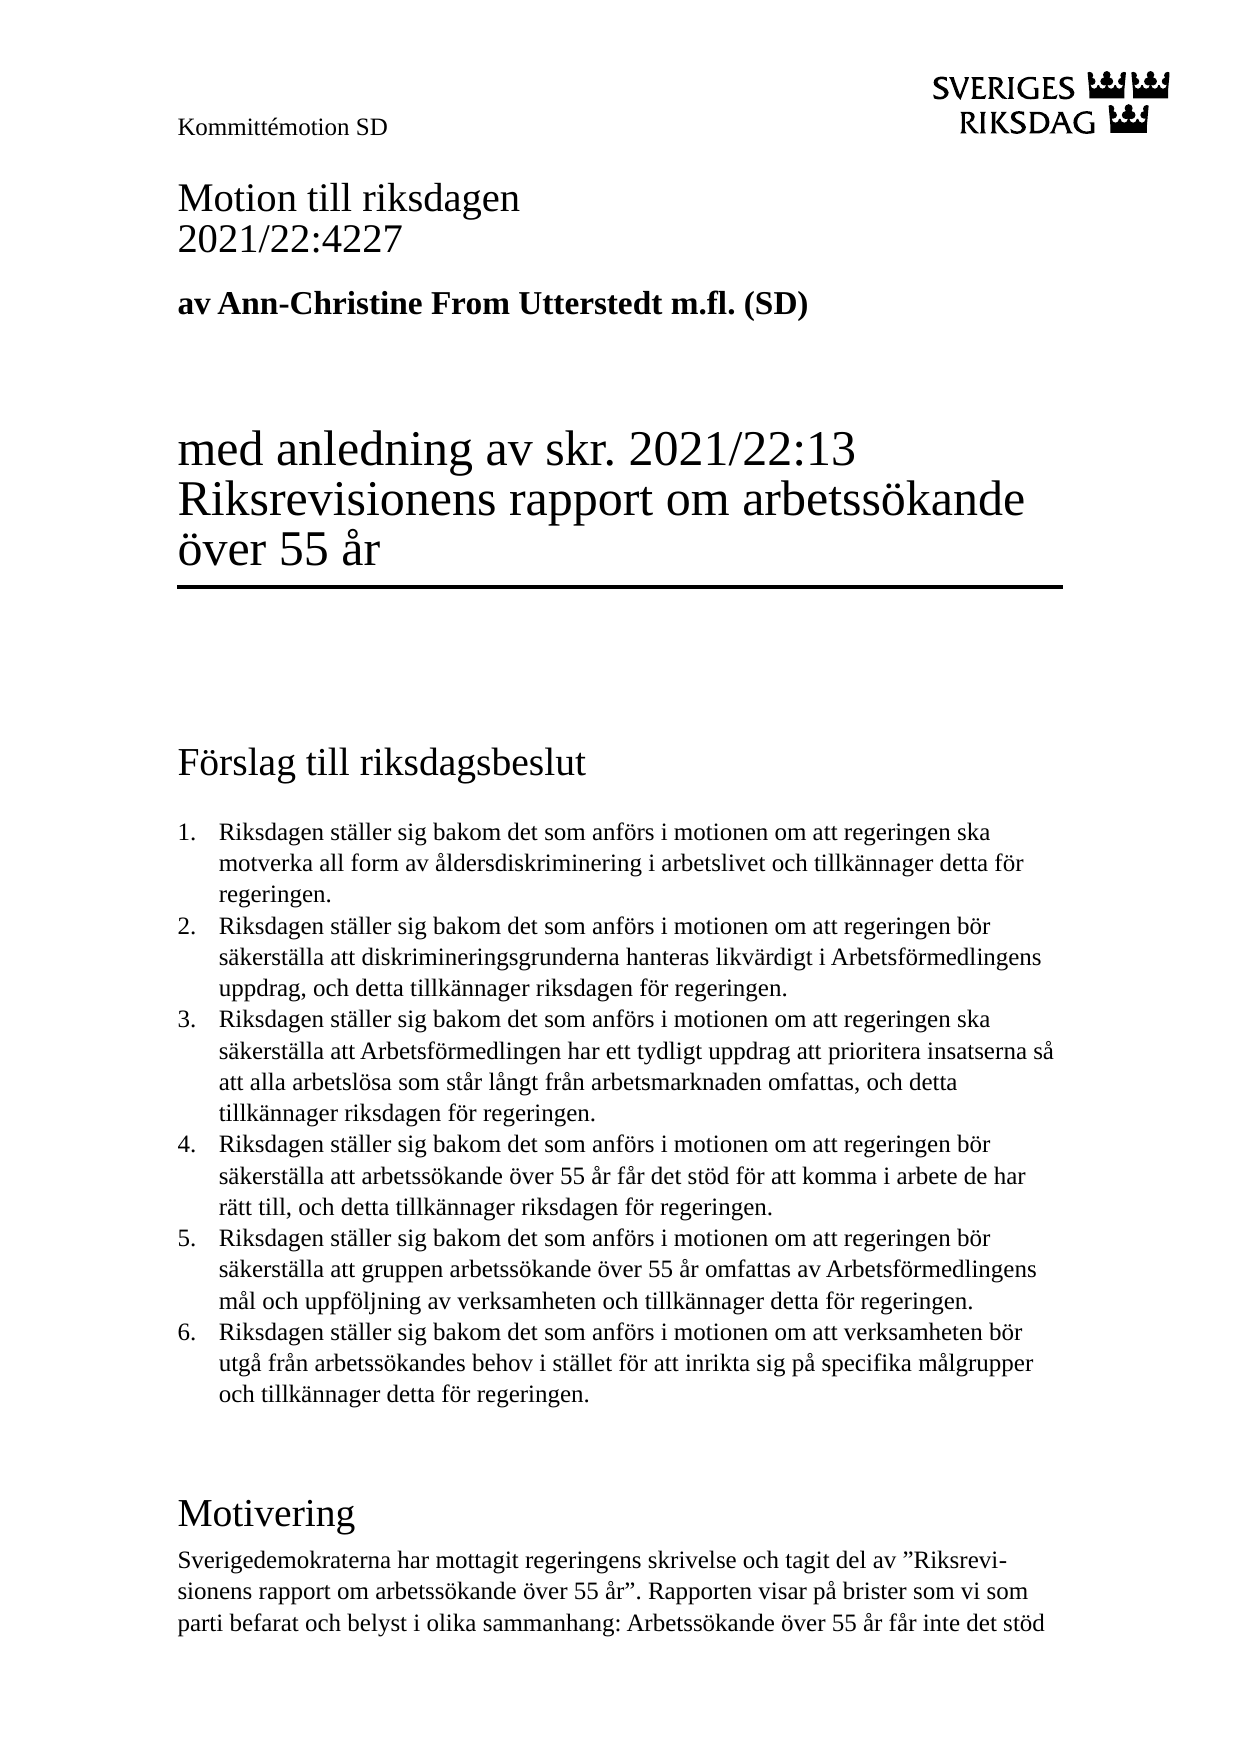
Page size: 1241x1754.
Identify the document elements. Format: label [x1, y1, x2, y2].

text [177, 1543, 1063, 1636]
